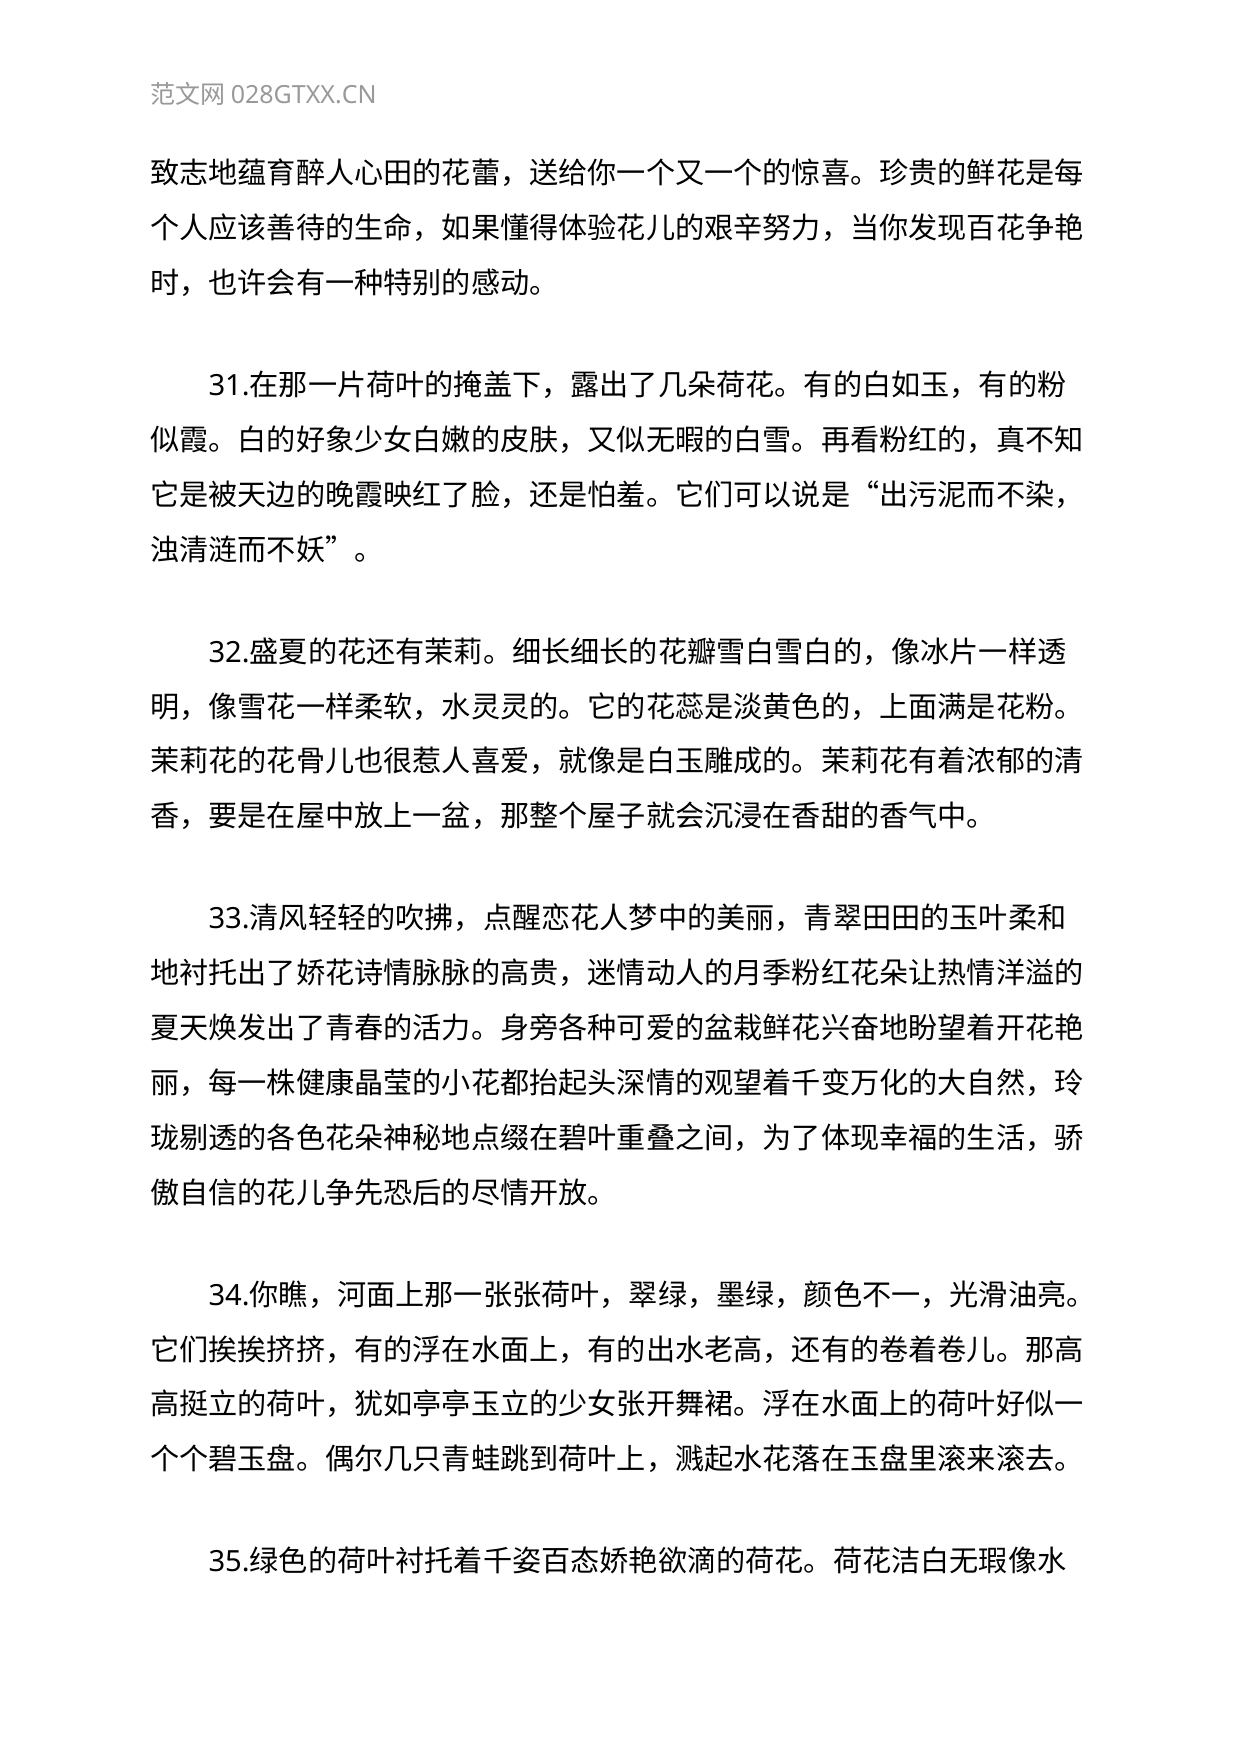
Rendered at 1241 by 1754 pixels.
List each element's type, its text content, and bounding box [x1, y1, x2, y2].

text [150, 150, 1090, 302]
text 31.在那一片荷叶的掩盖下，露出了几朵荷花。有的白如玉，有的粉似霞。白的好象少女白嫩的皮肤，又似无暇的白雪。再看粉红的，真不知它是被天边的晚霞映红了脸，还是怕羞。它们可以说是“出污泥而不染，浊清涟而不妖”。 [150, 362, 1090, 569]
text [150, 1538, 1090, 1580]
text 34.你瞧，河面上那一张张荷叶，翠绿，墨绿，颜色不一，光滑油亮。它们挨挨挤挤，有的浮在水面上，有的出水老高，还有的卷着卷儿。那高高挺立的荷叶，犹如亭亭玉立的少女张开舞裙。浮在水面上的荷叶好似一个个碧玉盘。偶尔几只青蛙跳到荷叶上，溅起水花落在玉盘里滚来滚去。 [150, 1271, 1090, 1478]
text 32.盛夏的花还有茉莉。细长细长的花瓣雪白雪白的，像冰片一样透明，像雪花一样柔软，水灵灵的。它的花蕊是淡黄色的，上面满是花粉。茉莉花的花骨儿也很惹人喜爱，就像是白玉雕成的。茉莉花有着浓郁的清香，要是在屋中放上一盆，那整个屋子就会沉浸在香甜的香气中。 [150, 628, 1090, 835]
text 33.清风轻轻的吹拂，点醒恋花人梦中的美丽，青翠田田的玉叶柔和地衬托出了娇花诗情脉脉的高贵，迷情动人的月季粉红花朵让热情洋溢的夏天焕发出了青春的活力。身旁各种可爱的盆栽鲜花兴奋地盼望着开花艳丽，每一株健康晶莹的小花都抬起头深情的观望着千变万化的大自然，玲珑剔透的各色花朵神秘地点缀在碧叶重叠之间，为了体现幸福的生活，骄傲自信的花儿争先恐后的尽情开放。 [150, 895, 1090, 1212]
